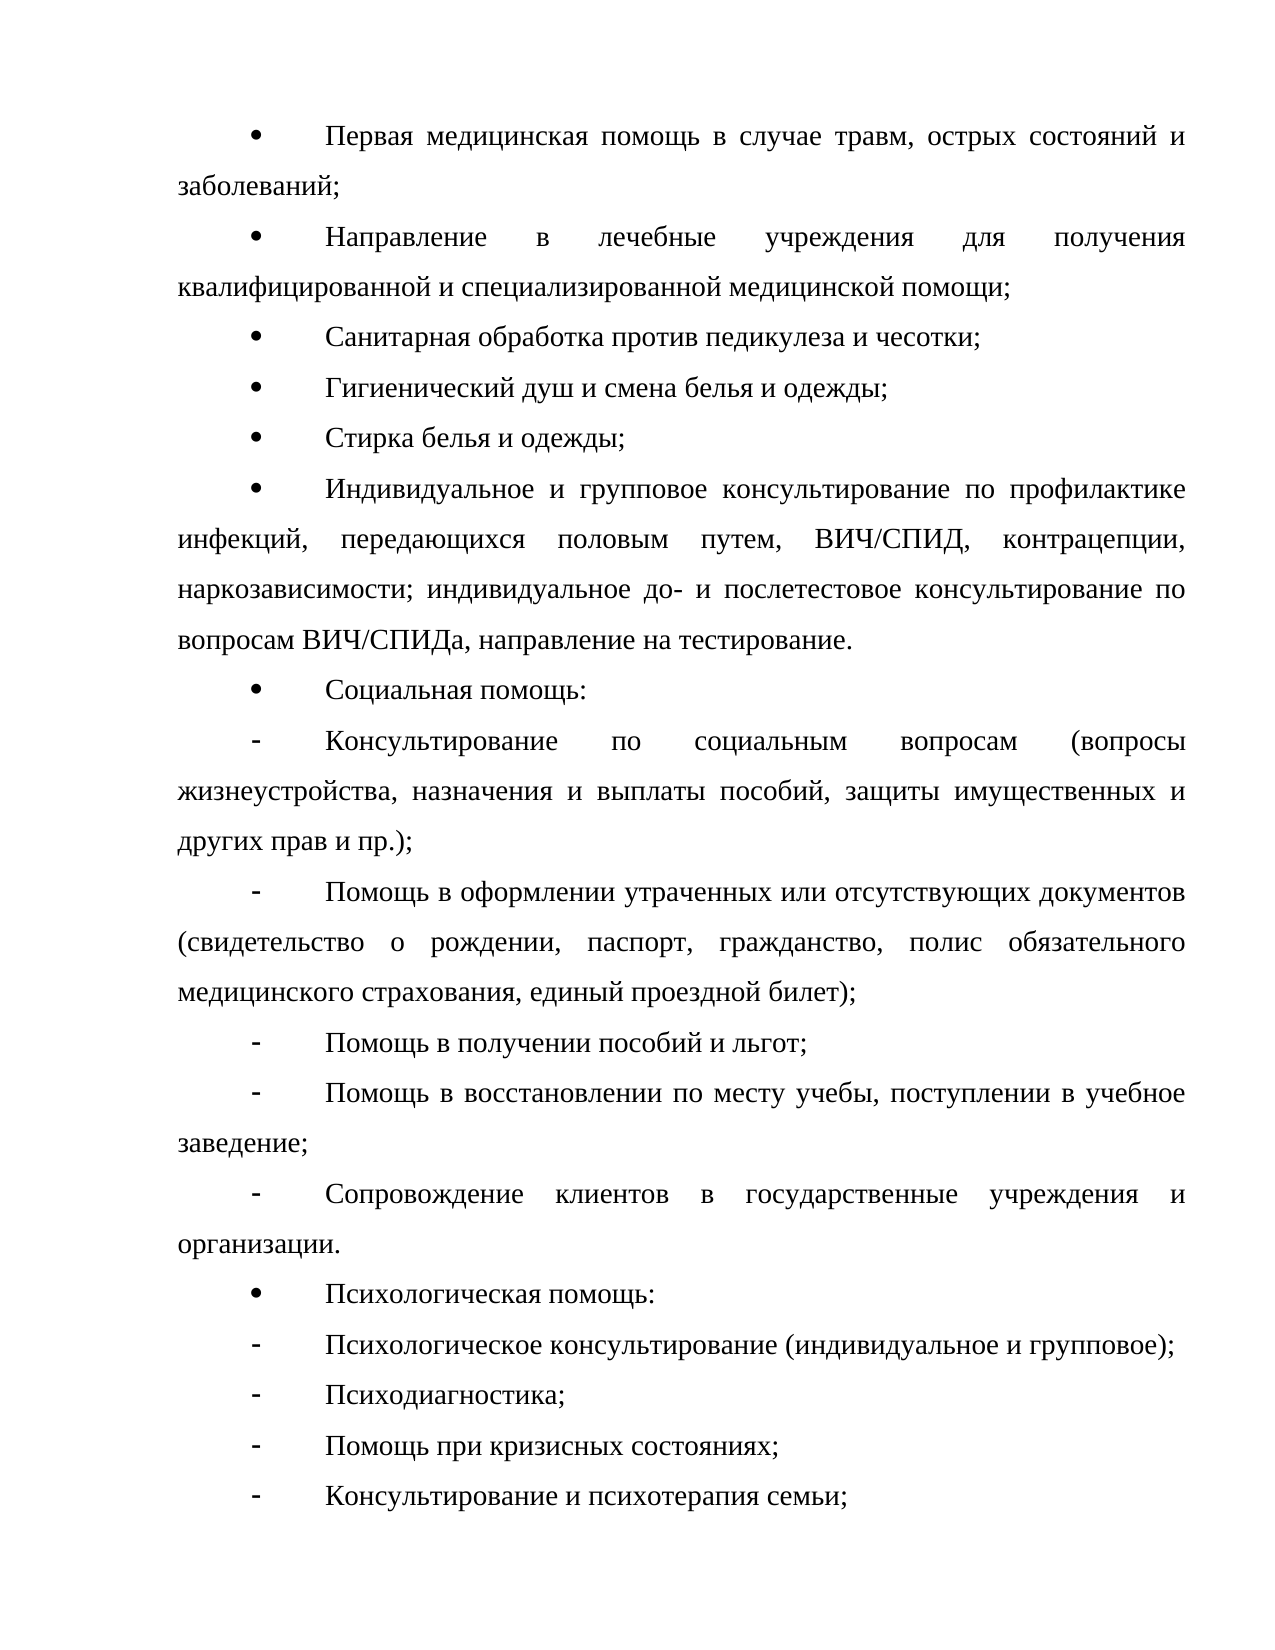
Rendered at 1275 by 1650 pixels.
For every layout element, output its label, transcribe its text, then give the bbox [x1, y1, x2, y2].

text  Помощь при кризисных состояниях; [177, 1428, 1186, 1461]
text  Санитарная обработка против педикулеза и чесотки; [177, 319, 1186, 353]
text  Помощь в получении пособий и льгот; [177, 1025, 1186, 1058]
text  Помощь в оформлении утраченных или отсутствующих документов (свидетельство о рождении, паспорт, гражданство, полис обязательного медицинского страхования, единый проездной билет); [177, 874, 1186, 1008]
text  Социальная помощь: [177, 672, 1186, 706]
text  Сопровождение клиентов в государственные учреждения и организации. [177, 1176, 1186, 1260]
text  Помощь в восстановлении по месту учебы, поступлении в учебное заведение; [177, 1075, 1186, 1159]
text  Психодиагностика; [177, 1377, 1186, 1411]
text  Психологическая помощь: [177, 1277, 1186, 1310]
text  Консультирование по социальным вопросам (вопросы жизнеустройства, назначения и выплаты пособий, защиты имущественных и других прав и пр.); [177, 723, 1186, 857]
text  Индивидуальное и групповое консультирование по профилактике инфекций, передающихся половым путем, ВИЧ/СПИД, контрацепции, наркозависимости; индивидуальное до- и послетестовое консультирование по вопросам ВИЧ/СПИДа, направление на тестирование. [177, 471, 1186, 655]
text  Психологическое консультирование (индивидуальное и групповое); [177, 1327, 1186, 1361]
text  Гигиенический душ и смена белья и одежды; [177, 370, 1186, 404]
text  Стирка белья и одежды; [177, 420, 1186, 454]
text  Первая медицинская помощь в случае травм, острых состояний и заболеваний; [177, 118, 1186, 202]
text  Консультирование и психотерапия семьи; [177, 1478, 1186, 1512]
text  Направление в лечебные учреждения для получения квалифицированной и специализированной медицинской помощи; [177, 219, 1186, 303]
